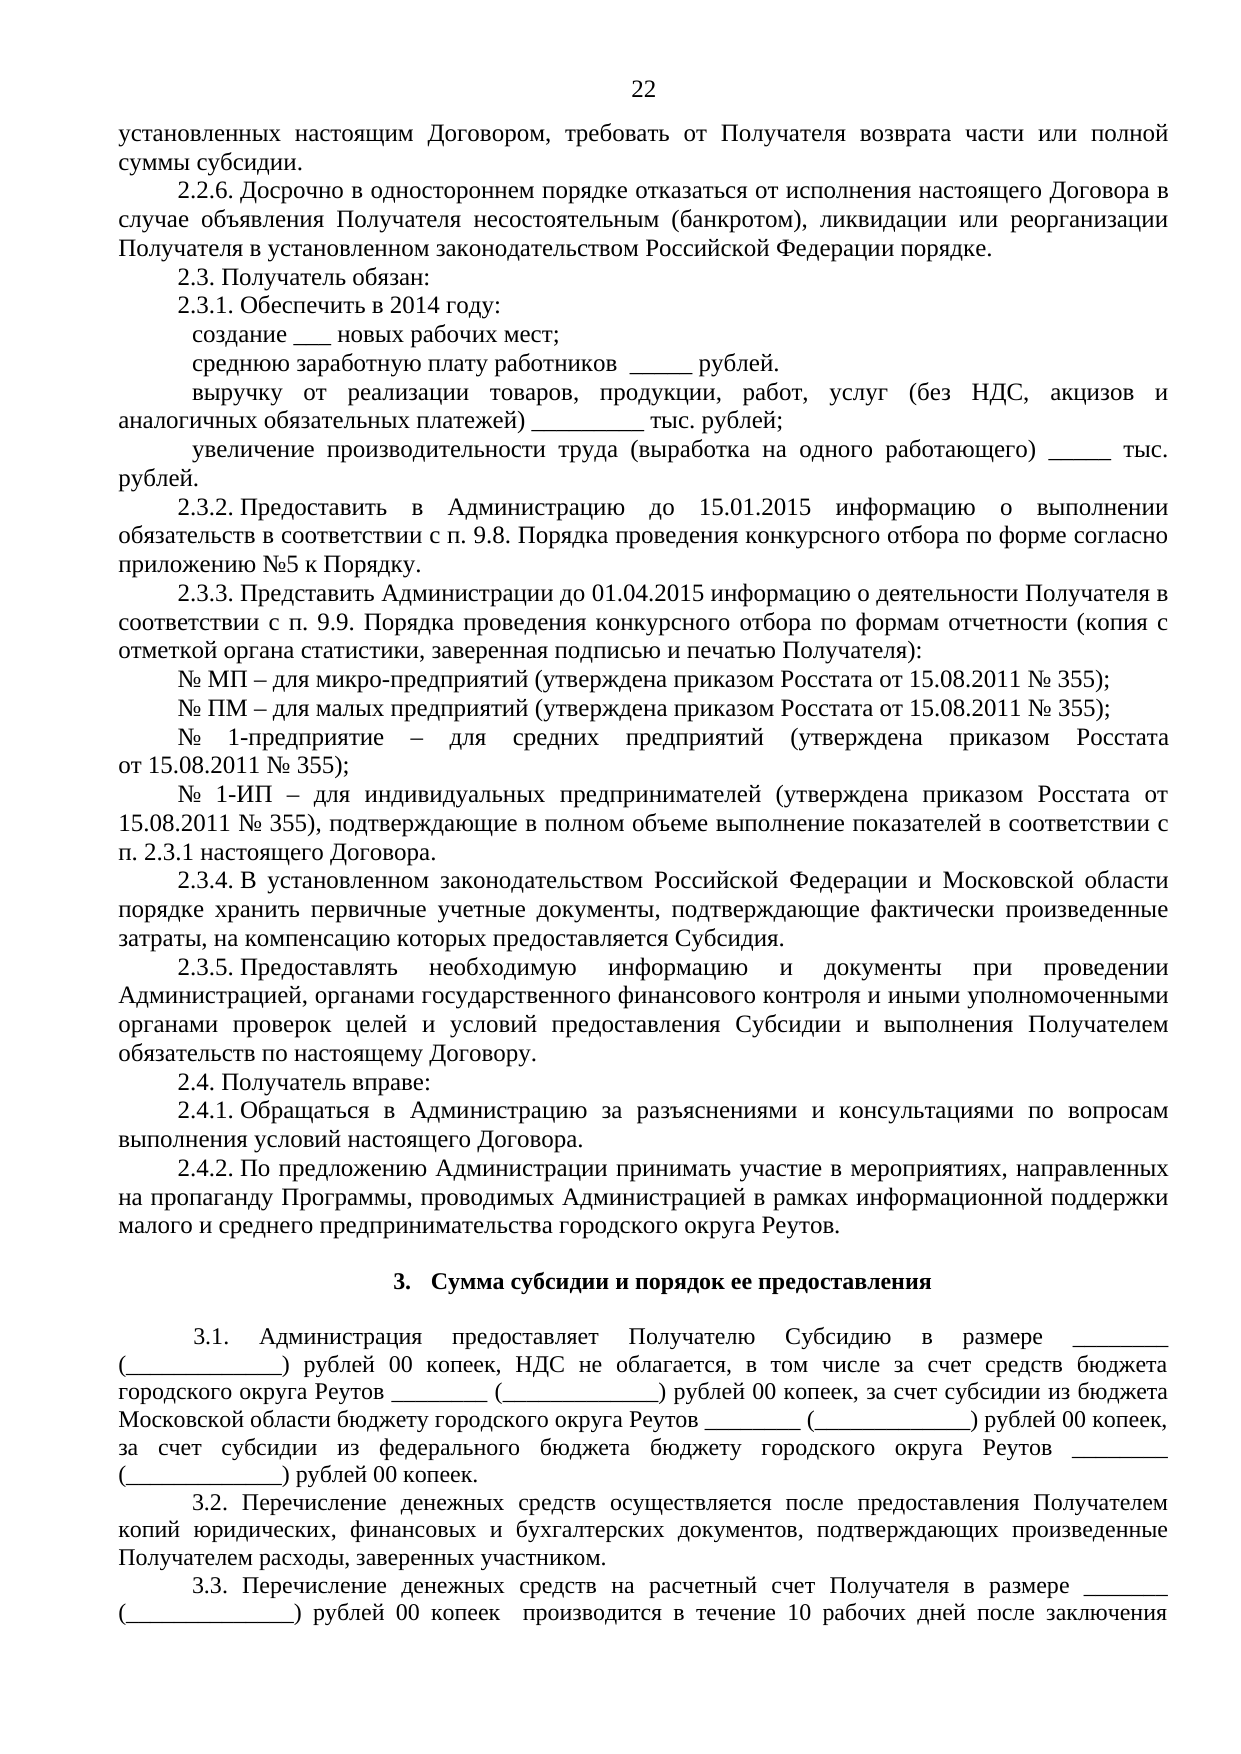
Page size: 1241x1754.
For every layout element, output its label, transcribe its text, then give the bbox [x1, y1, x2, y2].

list Представить Администрации до 01.04.2015 информацию о деятельности Получателя в соответствии с п. 9.9. Порядка проведения конкурсного отбора по формам отчетности (копия с отметкой органа статистики, заверенная подписью и печатью Получателя): [118, 578, 1169, 664]
text № МП – для микро-предприятий (утверждена приказом Росстата от 15.08.2011 № 355); [118, 664, 1169, 693]
list В установленном законодательством Российской Федерации и Московской области порядке хранить первичные учетные документы, подтверждающие фактически произведенные затраты, на компенсацию которых предоставляется Субсидия. [118, 866, 1169, 952]
list Сумма субсидии и порядок ее предоставления [156, 1267, 1169, 1294]
list Предоставлять необходимую информацию и документы при проведении Администрацией, органами государственного финансового контроля и иными уполномоченными органами проверок целей и условий предоставления Субсидии и выполнения Получателем обязательств по настоящему Договору. [118, 952, 1169, 1067]
list Получатель вправе: [118, 1067, 1169, 1096]
text среднюю заработную плату работников _____ рублей. [118, 348, 1169, 377]
list Обеспечить в 2014 году: [118, 291, 1169, 319]
text 3.1. Администрация предоставляет Получателю Субсидию в размере ________ (_____________) рублей 00 копеек, НДС не облагается, в том числе за счет средств бюджета городского округа Реутов ________ (_____________) рублей 00 копеек, за счет субсидии из бюджета Московской области бюджету городского округа Реутов ________ (_____________) рублей 00 копеек, за счет субсидии из федерального бюджета бюджету городского округа Реутов ________ (_____________) рублей 00 копеек. [118, 1322, 1169, 1488]
text № ПМ – для малых предприятий (утверждена приказом Росстата от 15.08.2011 № 355); [118, 693, 1169, 722]
text создание ___ новых рабочих мест; [118, 319, 1169, 348]
text № 1-предприятие – для средних предприятий (утверждена приказом Росстата от 15.08.2011 № 355); [118, 722, 1169, 779]
text № 1-ИП – для индивидуальных предпринимателей (утверждена приказом Росстата от 15.08.2011 № 355), подтверждающие в полном объеме выполнение показателей в соответствии с п. 2.3.1 настоящего Договора. [118, 779, 1169, 866]
text увеличение производительности труда (выработка на одного работающего) _____ тыс. рублей. [118, 434, 1169, 492]
list Обращаться в Администрацию за разъяснениями и консультациями по вопросам выполнения условий настоящего Договора. [118, 1096, 1169, 1153]
text 3.2. Перечисление денежных средств осуществляется после предоставления Получателем копий юридических, финансовых и бухгалтерских документов, подтверждающих произведенные Получателем расходы, заверенных участником. [118, 1488, 1169, 1571]
list Получатель обязан: [118, 262, 1169, 291]
list Предоставить в Администрацию до 15.01.2015 информацию о выполнении обязательств в соответствии с п. 9.8. Порядка проведения конкурсного отбора по форме согласно приложению №5 к Порядку. [118, 492, 1169, 578]
text выручку от реализации товаров, продукции, работ, услуг (без НДС, акцизов и аналогичных обязательных платежей) _________ тыс. рублей; [118, 377, 1169, 434]
list Досрочно в одностороннем порядке отказаться от исполнения настоящего Договора в случае объявления Получателя несостоятельным (банкротом), ликвидации или реорганизации Получателя в установленном законодательством Российской Федерации порядке. [118, 176, 1169, 262]
list По предложению Администрации принимать участие в мероприятиях, направленных на пропаганду Программы, проводимых Администрацией в рамках информационной поддержки малого и среднего предпринимательства городского округа Реутов. [118, 1153, 1169, 1239]
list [118, 118, 1169, 176]
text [118, 1571, 1169, 1626]
